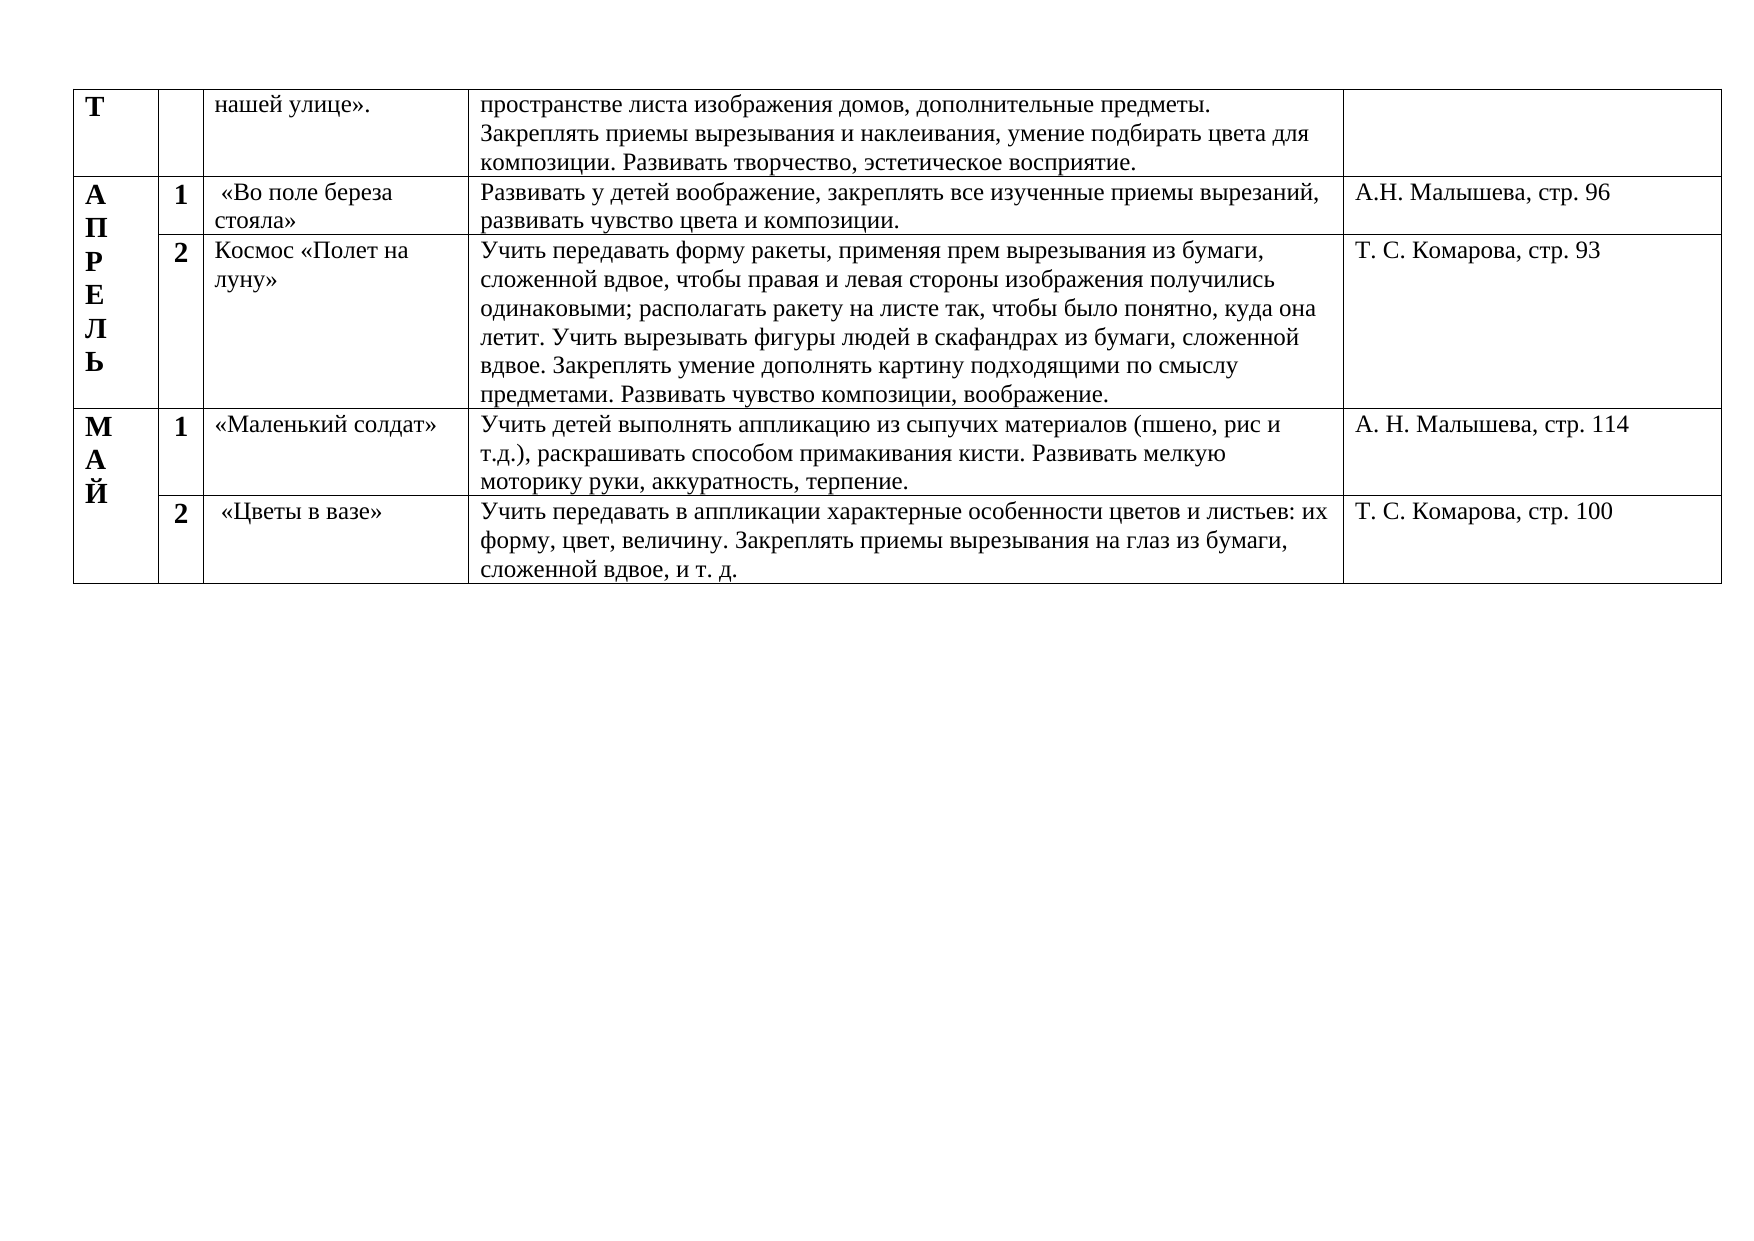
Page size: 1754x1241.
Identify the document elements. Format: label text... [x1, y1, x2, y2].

table_cell М А Й [74, 409, 158, 582]
table_cell 2 [159, 235, 203, 408]
table_cell 2 [159, 90, 203, 176]
table_cell Т. С. Комарова, стр. 93 [1344, 235, 1721, 408]
table_cell 1 [159, 409, 203, 495]
table_cell А. Н. Малышева, стр. 114 [1344, 409, 1721, 495]
table_cell Учить передавать форму ракеты, применяя прем вырезывания из бумаги, сложенной вдвое, чтобы правая и левая стороны изображения получились одинаковыми; располагать ракету на листе так, чтобы было понятно, куда она летит. Учить вырезывать фигуры людей в скафандрах из бумаги, сложенной вдвое. Закреплять умение дополнять картину подходящими по смыслу предметами. Развивать чувство композиции, воображение. [469, 235, 1343, 408]
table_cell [1344, 90, 1721, 176]
table_cell Учить детей выполнять аппликацию из сыпучих материалов (пшено, рис и т.д.), раскрашивать способом примакивания кисти. Развивать мелкую моторику руки, аккуратность, терпение. [469, 409, 1343, 495]
table_cell А.Н. Малышева, стр. 96 [1344, 177, 1721, 234]
table_cell Развивать у детей воображение, закреплять все изученные приемы вырезаний, развивать чувство цвета и композиции. [469, 177, 1343, 234]
table_cell Т. С. Комарова, стр. 100 [1344, 496, 1721, 582]
table_cell Учить передавать в аппликации характерные особенности цветов и листьев: их форму, цвет, величину. Закреплять приемы вырезывания на глаз из бумаги, сложенной вдвое, и т. д. [469, 496, 1343, 582]
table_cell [469, 90, 1343, 176]
table_cell Космос «Полет на луну» [204, 235, 468, 408]
table_cell «Маленький солдат» [204, 409, 468, 495]
table_cell «Во поле береза стояла» [204, 177, 468, 234]
table_cell 2 [159, 496, 203, 582]
table_cell «Цветы в вазе» [204, 496, 468, 582]
table_cell А П Р Е Л Ь [74, 177, 158, 408]
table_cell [204, 90, 468, 176]
table_cell 1 [159, 177, 203, 234]
